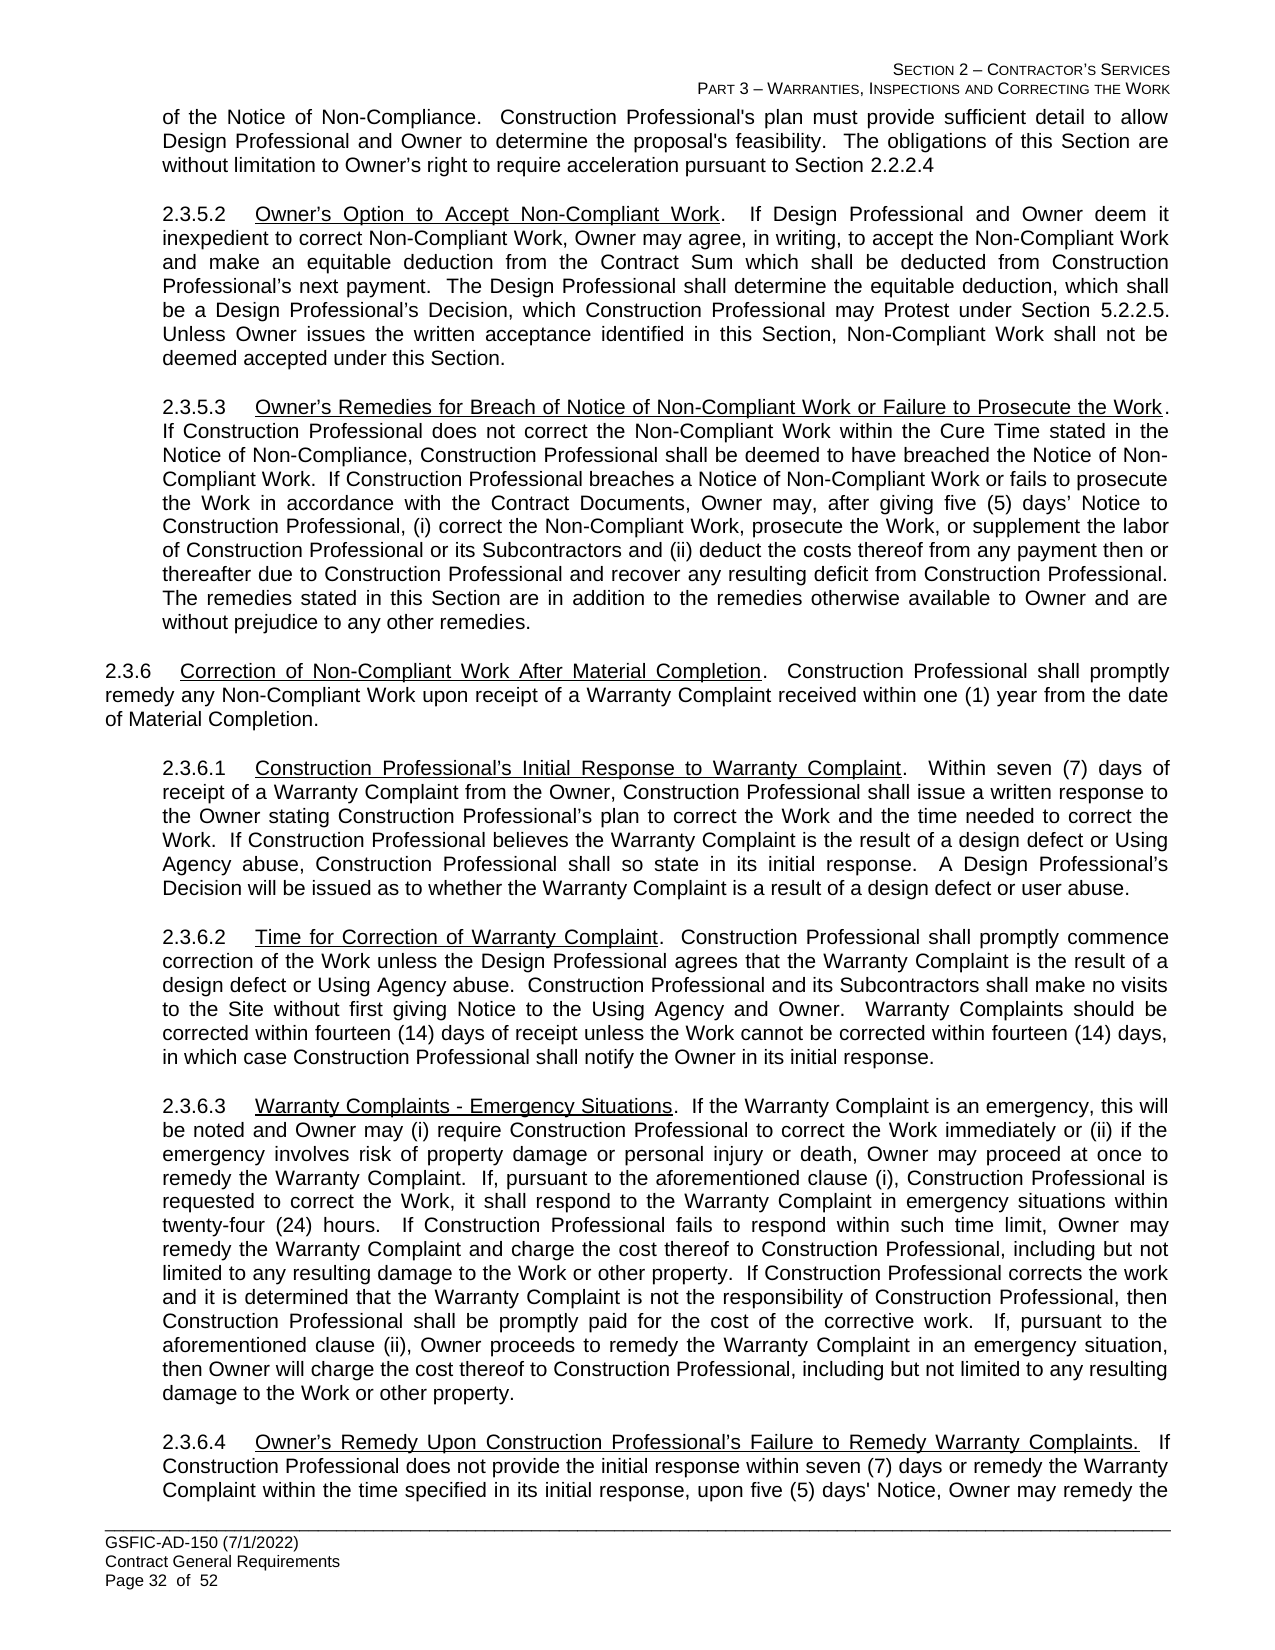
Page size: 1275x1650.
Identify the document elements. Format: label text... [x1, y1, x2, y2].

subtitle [162, 1430, 1170, 1502]
subtitle Construction Professional’s Initial Response to Warranty Complaint. Within seven (7) days of receipt of a Warranty Complaint from the Owner, Construction Professional shall issue a written response to the Owner stating Construction Professional’s plan to correct the Work and the time needed to correct the Work. If Construction Professional believes the Warranty Complaint is the result of a design defect or Using Agency abuse, Construction Professional shall so state in its initial response. A Design Professional’s Decision will be issued as to whether the Warranty Complaint is a result of a design defect or user abuse. [162, 756, 1170, 900]
subtitle Owner’s Remedies for Breach of Notice of Non-Compliant Work or Failure to Prosecute the Work. If Construction Professional does not correct the Non-Compliant Work within the Cure Time stated in the Notice of Non-Compliance, Construction Professional shall be deemed to have breached the Notice of Non-Compliant Work. If Construction Professional breaches a Notice of Non-Compliant Work or fails to prosecute the Work in accordance with the Contract Documents, Owner may, after giving five (5) days’ Notice to Construction Professional, (i) correct the Non-Compliant Work, prosecute the Work, or supplement the labor of Construction Professional or its Subcontractors and (ii) deduct the costs thereof from any payment then or thereafter due to Construction Professional and recover any resulting deficit from Construction Professional. The remedies stated in this Section are in addition to the remedies otherwise available to Owner and are without prejudice to any other remedies. [162, 394, 1170, 634]
subtitle Correction of Non-Compliant Work After Material Completion. Construction Professional shall promptly remedy any Non-Compliant Work upon receipt of a Warranty Complaint received within one (1) year from the date of Material Completion. [105, 659, 1170, 731]
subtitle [162, 105, 1170, 177]
subtitle Time for Correction of Warranty Complaint. Construction Professional shall promptly commence correction of the Work unless the Design Professional agrees that the Warranty Complaint is the result of a design defect or Using Agency abuse. Construction Professional and its Subcontractors shall make no visits to the Site without first giving Notice to the Using Agency and Owner. Warranty Complaints should be corrected within fourteen (14) days of receipt unless the Work cannot be corrected within fourteen (14) days, in which case Construction Professional shall notify the Owner in its initial response. [162, 925, 1170, 1068]
subtitle Owner’s Option to Accept Non-Compliant Work. If Design Professional and Owner deem it inexpedient to correct Non-Compliant Work, Owner may agree, in writing, to accept the Non-Compliant Work and make an equitable deduction from the Contract Sum which shall be deducted from Construction Professional’s next payment. The Design Professional shall determine the equitable deduction, which shall be a Design Professional’s Decision, which Construction Professional may Protest under Section 5.2.2.5. Unless Owner issues the written acceptance identified in this Section, Non-Compliant Work shall not be deemed accepted under this Section. [162, 202, 1170, 369]
subtitle Warranty Complaints - Emergency Situations. If the Warranty Complaint is an emergency, this will be noted and Owner may (i) require Construction Professional to correct the Work immediately or (ii) if the emergency involves risk of property damage or personal injury or death, Owner may proceed at once to remedy the Warranty Complaint. If, pursuant to the aforementioned clause (i), Construction Professional is requested to correct the Work, it shall respond to the Warranty Complaint in emergency situations within twenty-four (24) hours. If Construction Professional fails to respond within such time limit, Owner may remedy the Warranty Complaint and charge the cost thereof to Construction Professional, including but not limited to any resulting damage to the Work or other property. If Construction Professional corrects the work and it is determined that the Warranty Complaint is not the responsibility of Construction Professional, then Construction Professional shall be promptly paid for the cost of the corrective work. If, pursuant to the aforementioned clause (ii), Owner proceeds to remedy the Warranty Complaint in an emergency situation, then Owner will charge the cost thereof to Construction Professional, including but not limited to any resulting damage to the Work or other property. [162, 1093, 1170, 1405]
